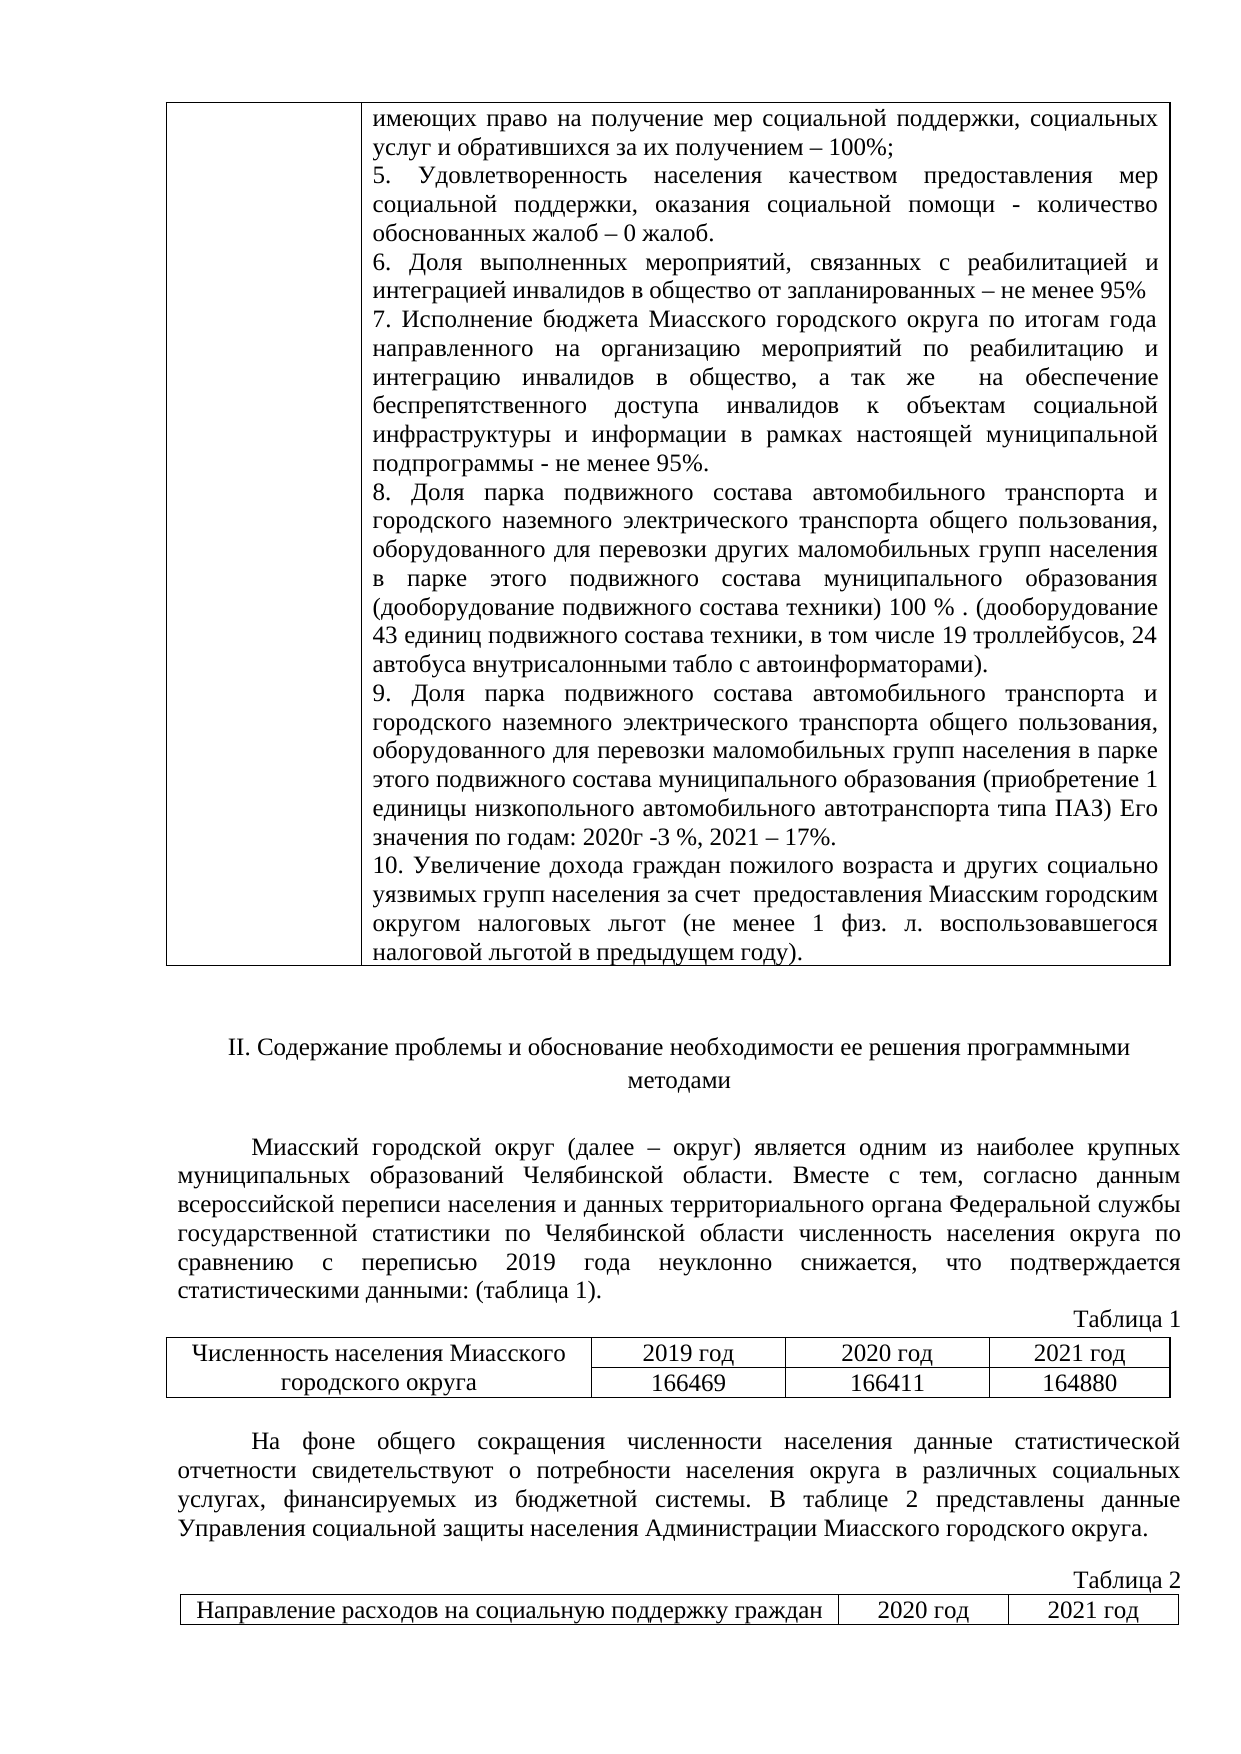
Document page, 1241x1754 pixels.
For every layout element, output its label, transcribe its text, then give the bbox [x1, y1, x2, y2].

table_header 2019 год [592, 1338, 785, 1367]
text На фоне общего сокращения численности населения данные статистической отчетности свидетельствуют о потребности населения округа в различных социальных услугах, финансируемых из бюджетной системы. В таблице 2 представлены данные Управления социальной защиты населения Администрации Миасского городского округа. [177, 1426, 1181, 1541]
table_header 2021 год [1009, 1595, 1178, 1624]
table_cell 166469 [592, 1368, 785, 1397]
text Таблица 1 [177, 1304, 1181, 1333]
text Таблица 2 [177, 1566, 1181, 1594]
table_header Численность населения Миасского городского округа [167, 1338, 591, 1397]
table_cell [362, 103, 1169, 965]
table_cell 166411 [786, 1368, 989, 1397]
text II. Содержание проблемы и обоснование необходимости ее решения программными методами [177, 1032, 1181, 1094]
table_header Направление расходов на социальную поддержку граждан [181, 1595, 838, 1624]
table_header 2020 год [839, 1595, 1008, 1624]
text Миасский городской округ (далее – округ) является одним из наиболее крупных муниципальных образований Челябинской области. Вместе с тем, согласно данным всероссийской переписи населения и данных территориального органа Федеральной службы государственной статистики по Челябинской области численность населения округа по сравнению с переписью 2019 года неуклонно снижается, что подтверждается статистическими данными: (таблица 1). [177, 1218, 1181, 1304]
table_cell 164880 [990, 1368, 1169, 1397]
table_header 2021 год [990, 1338, 1169, 1367]
table_header 2020 год [786, 1338, 989, 1367]
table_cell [167, 103, 361, 965]
text Миасский городской округ (далее – округ) является одним из наиболее крупных муниципальных образований Челябинской области. Вместе с тем, согласно данным всероссийской переписи населения и данных территориального органа Федеральной службы государственной статистики по Челябинской области численность населения округа по сравнению с переписью 2019 года неуклонно снижается, что подтверждается статистическими данными: (таблица 1). [177, 1132, 1181, 1218]
